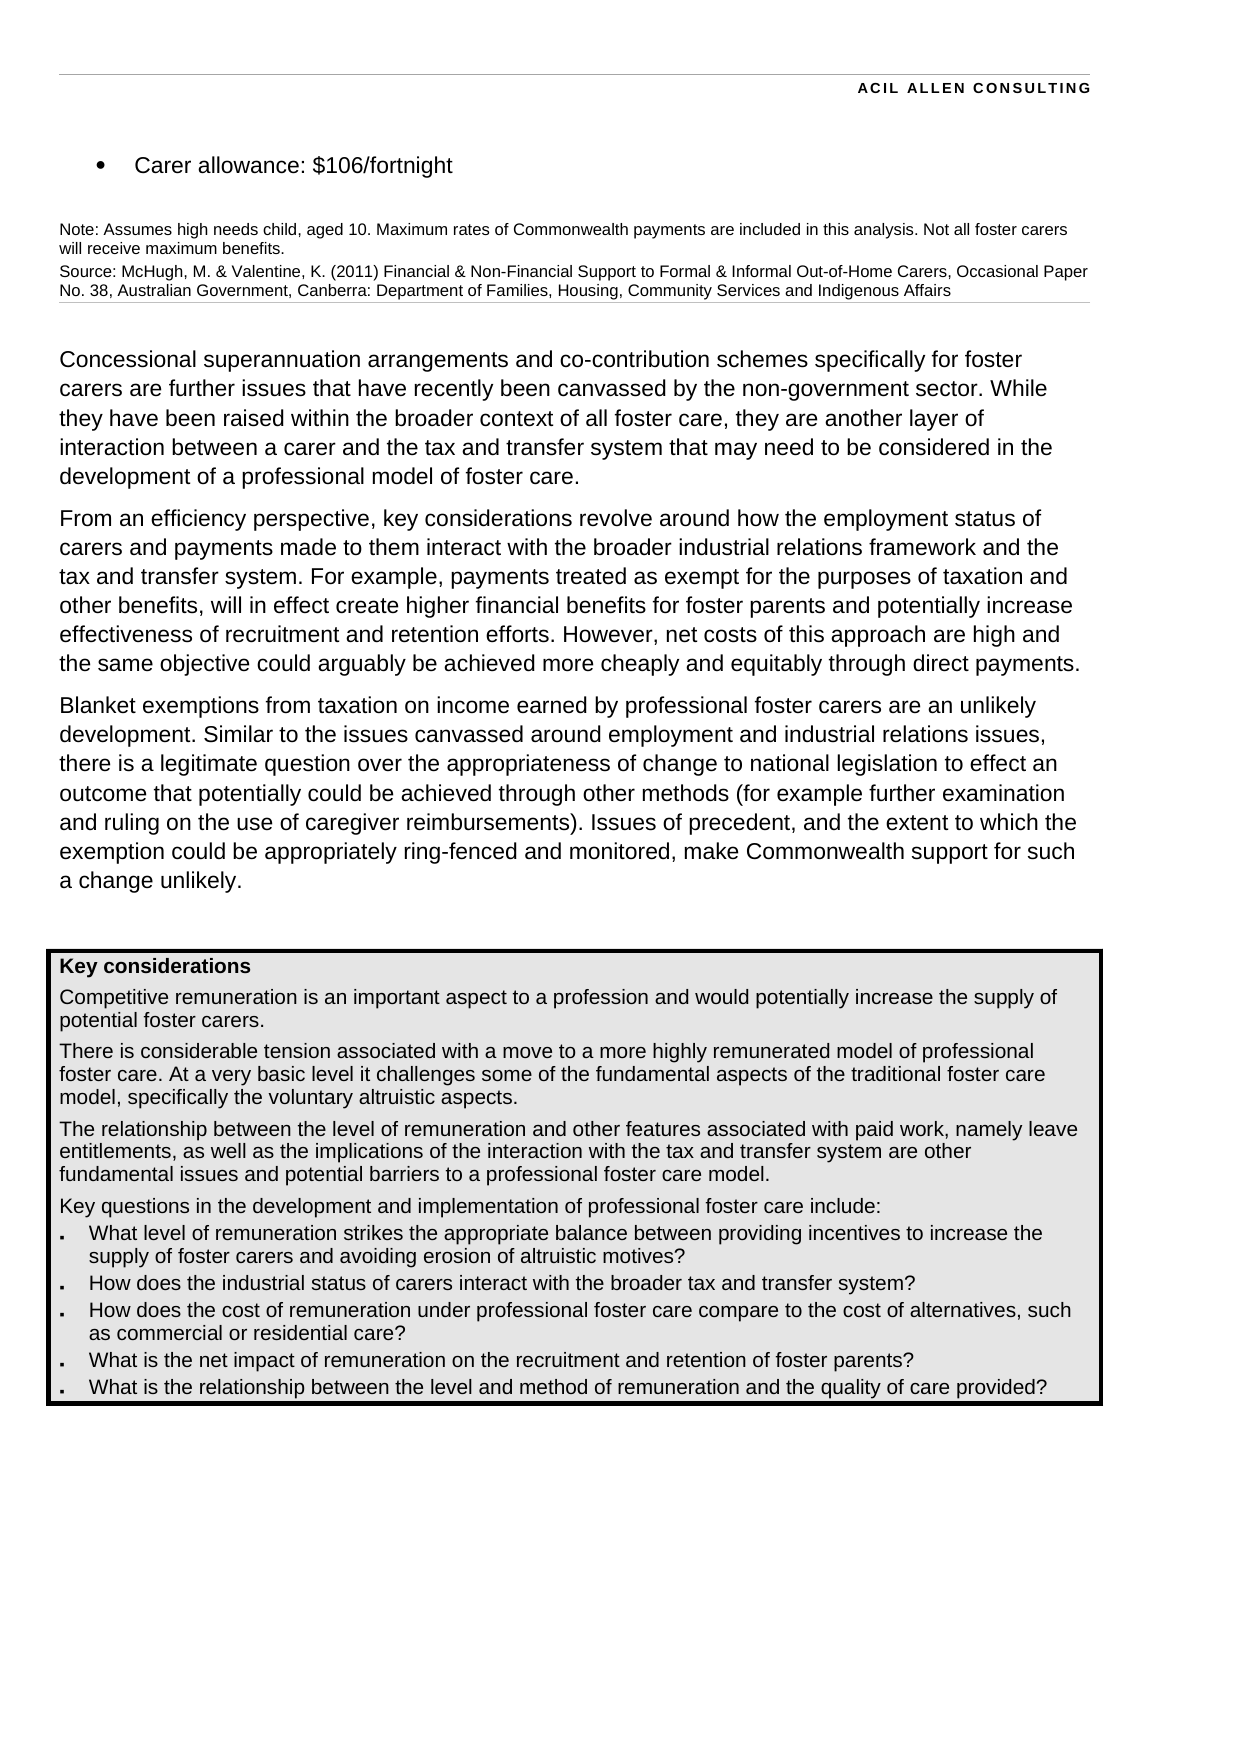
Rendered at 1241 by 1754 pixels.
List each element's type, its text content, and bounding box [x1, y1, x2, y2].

list How does the cost of remuneration under professional foster care compare to the cost of alternatives, such as commercial or residential care? [51, 1292, 1099, 1342]
list How does the industrial status of carers interact with the broader tax and transfer system? [51, 1265, 1099, 1292]
text Note: Assumes high needs child, aged 10. Maximum rates of Commonwealth payments are included in this analysis. Not all foster carers will receive maximum benefits. [59, 221, 1090, 258]
text The relationship between the level of remuneration and other features associated with paid work, namely leave entitlements, as well as the implications of the interaction with the tax and transfer system are other fundamental issues and potential barriers to a professional foster care model. [51, 1111, 1099, 1186]
text From an efficiency perspective, key considerations revolve around how the employment status of carers and payments made to them interact with the broader industrial relations framework and the tax and transfer system. For example, payments treated as exempt for the purposes of taxation and other benefits, will in effect create higher financial benefits for foster parents and potentially increase effectiveness of recruitment and retention efforts. However, net costs of this approach are high and the same objective could arguably be achieved more cheaply and equitably through direct payments. [59, 503, 1090, 678]
text Concessional superannuation arrangements and co-contribution schemes specifically for foster carers are further issues that have recently been canvassed by the non-government sector. While they have been raised within the broader context of all foster care, they are another layer of interaction between a carer and the tax and transfer system that may need to be considered in the development of a professional model of foster care. [59, 315, 1090, 490]
text Key questions in the development and implementation of professional foster care include: [51, 1188, 1099, 1215]
list Carer allowance: $106/fortnight [97, 150, 1090, 208]
text Blanket exemptions from taxation on income earned by professional foster carers are an unlikely development. Similar to the issues canvassed around employment and industrial relations issues, there is a legitimate question over the appropriateness of change to national legislation to effect an outcome that potentially could be achieved through other methods (for example further examination and ruling on the use of caregiver reimbursements). Issues of precedent, and the extent to which the exemption could be appropriately ring-fenced and monitored, make Commonwealth support for such a change unlikely. [59, 690, 1090, 894]
list What is the net impact of remuneration on the recruitment and retention of foster parents? [51, 1342, 1099, 1369]
text Source: McHugh, M. & Valentine, K. (2011) Financial & Non-Financial Support to Formal & Informal Out-of-Home Carers, Occasional Paper No. 38, Australian Government, Canberra: Department of Families, Housing, Community Services and Indigenous Affairs [59, 262, 1090, 302]
text Key considerations [51, 953, 1099, 978]
list What level of remuneration strikes the appropriate balance between providing incentives to increase the supply of foster carers and avoiding erosion of altruistic motives? [51, 1215, 1099, 1265]
text Competitive remuneration is an important aspect to a profession and would potentially increase the supply of potential foster carers. [51, 980, 1099, 1032]
list What is the relationship between the level and method of remuneration and the quality of care provided? [51, 1369, 1099, 1401]
text There is considerable tension associated with a move to a more highly remunerated model of professional foster care. At a very basic level it challenges some of the fundamental aspects of the traditional foster care model, specifically the voluntary altruistic aspects. [51, 1034, 1099, 1109]
